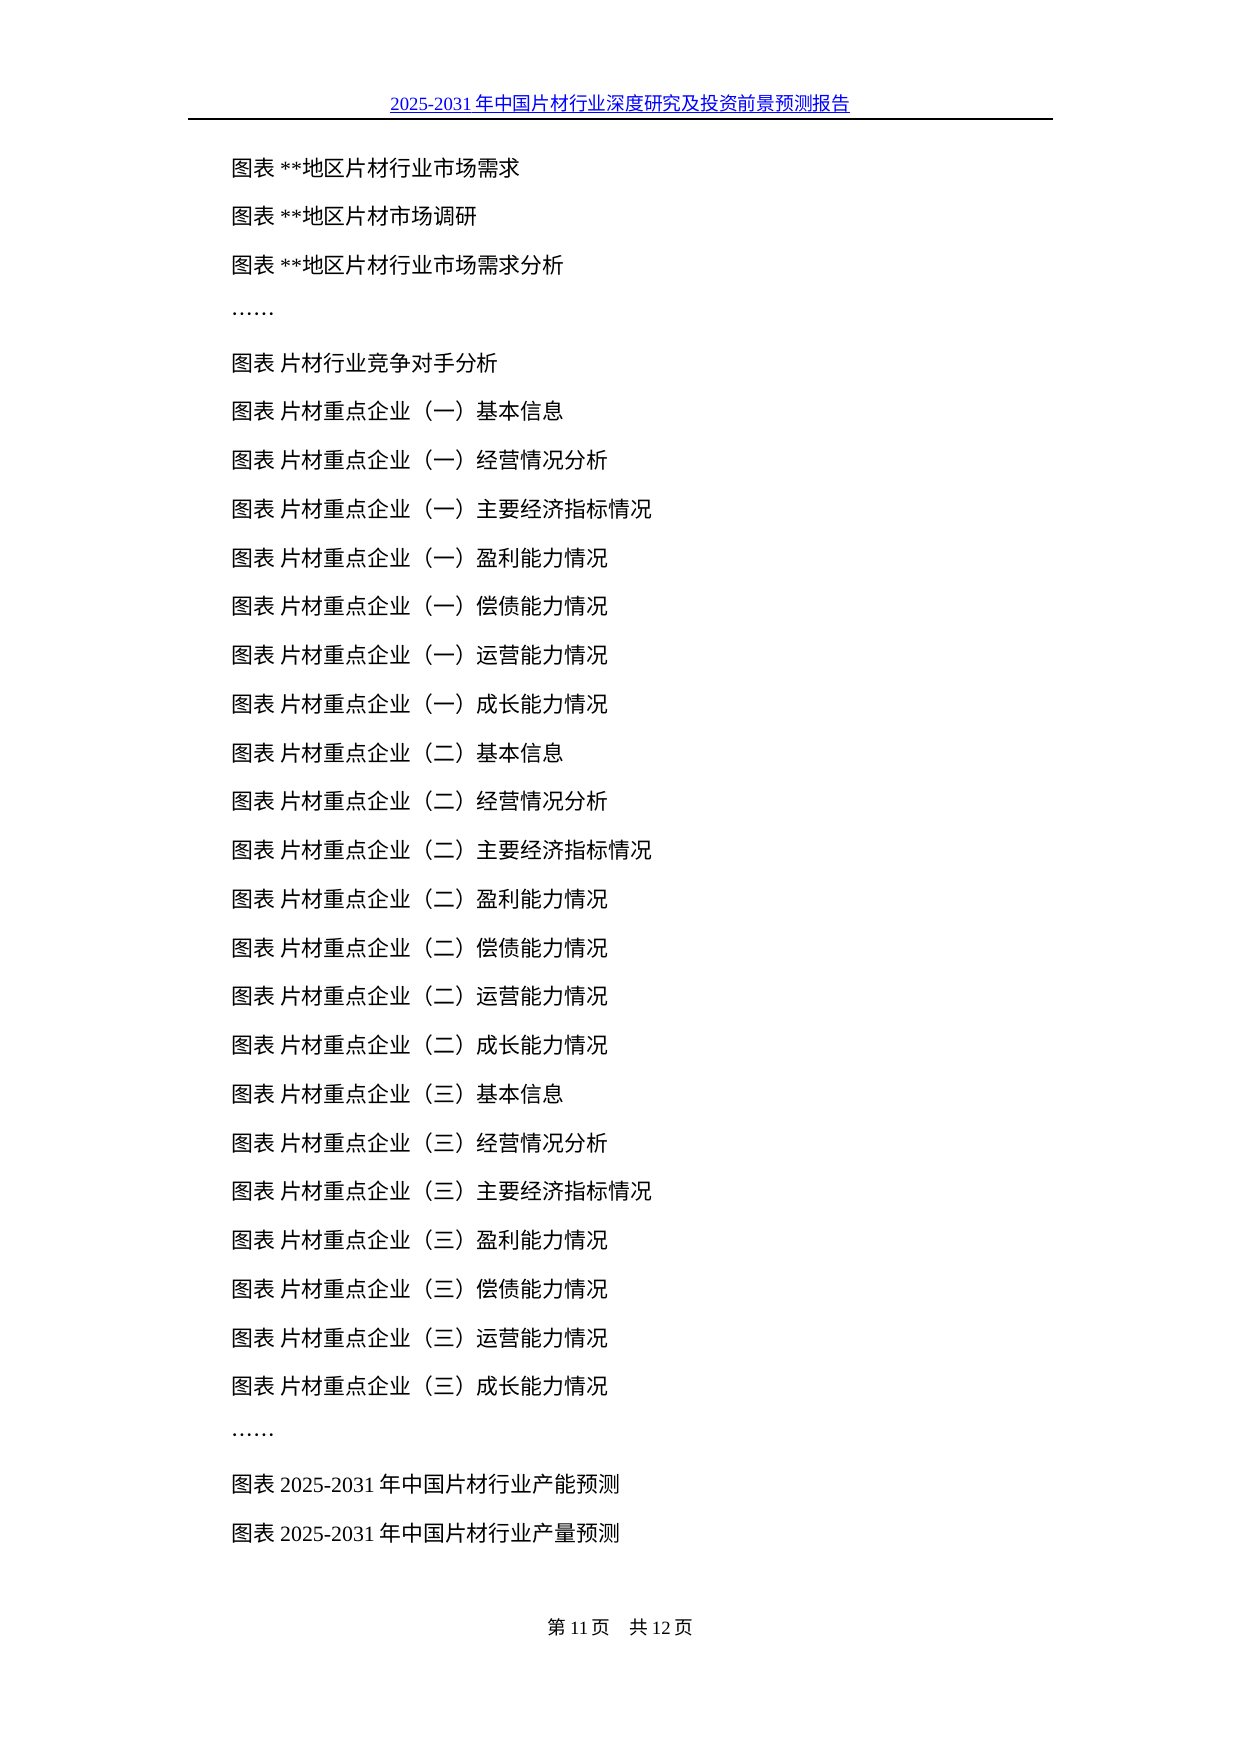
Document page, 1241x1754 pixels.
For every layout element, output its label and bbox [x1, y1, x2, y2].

text [187, 150, 1053, 1548]
